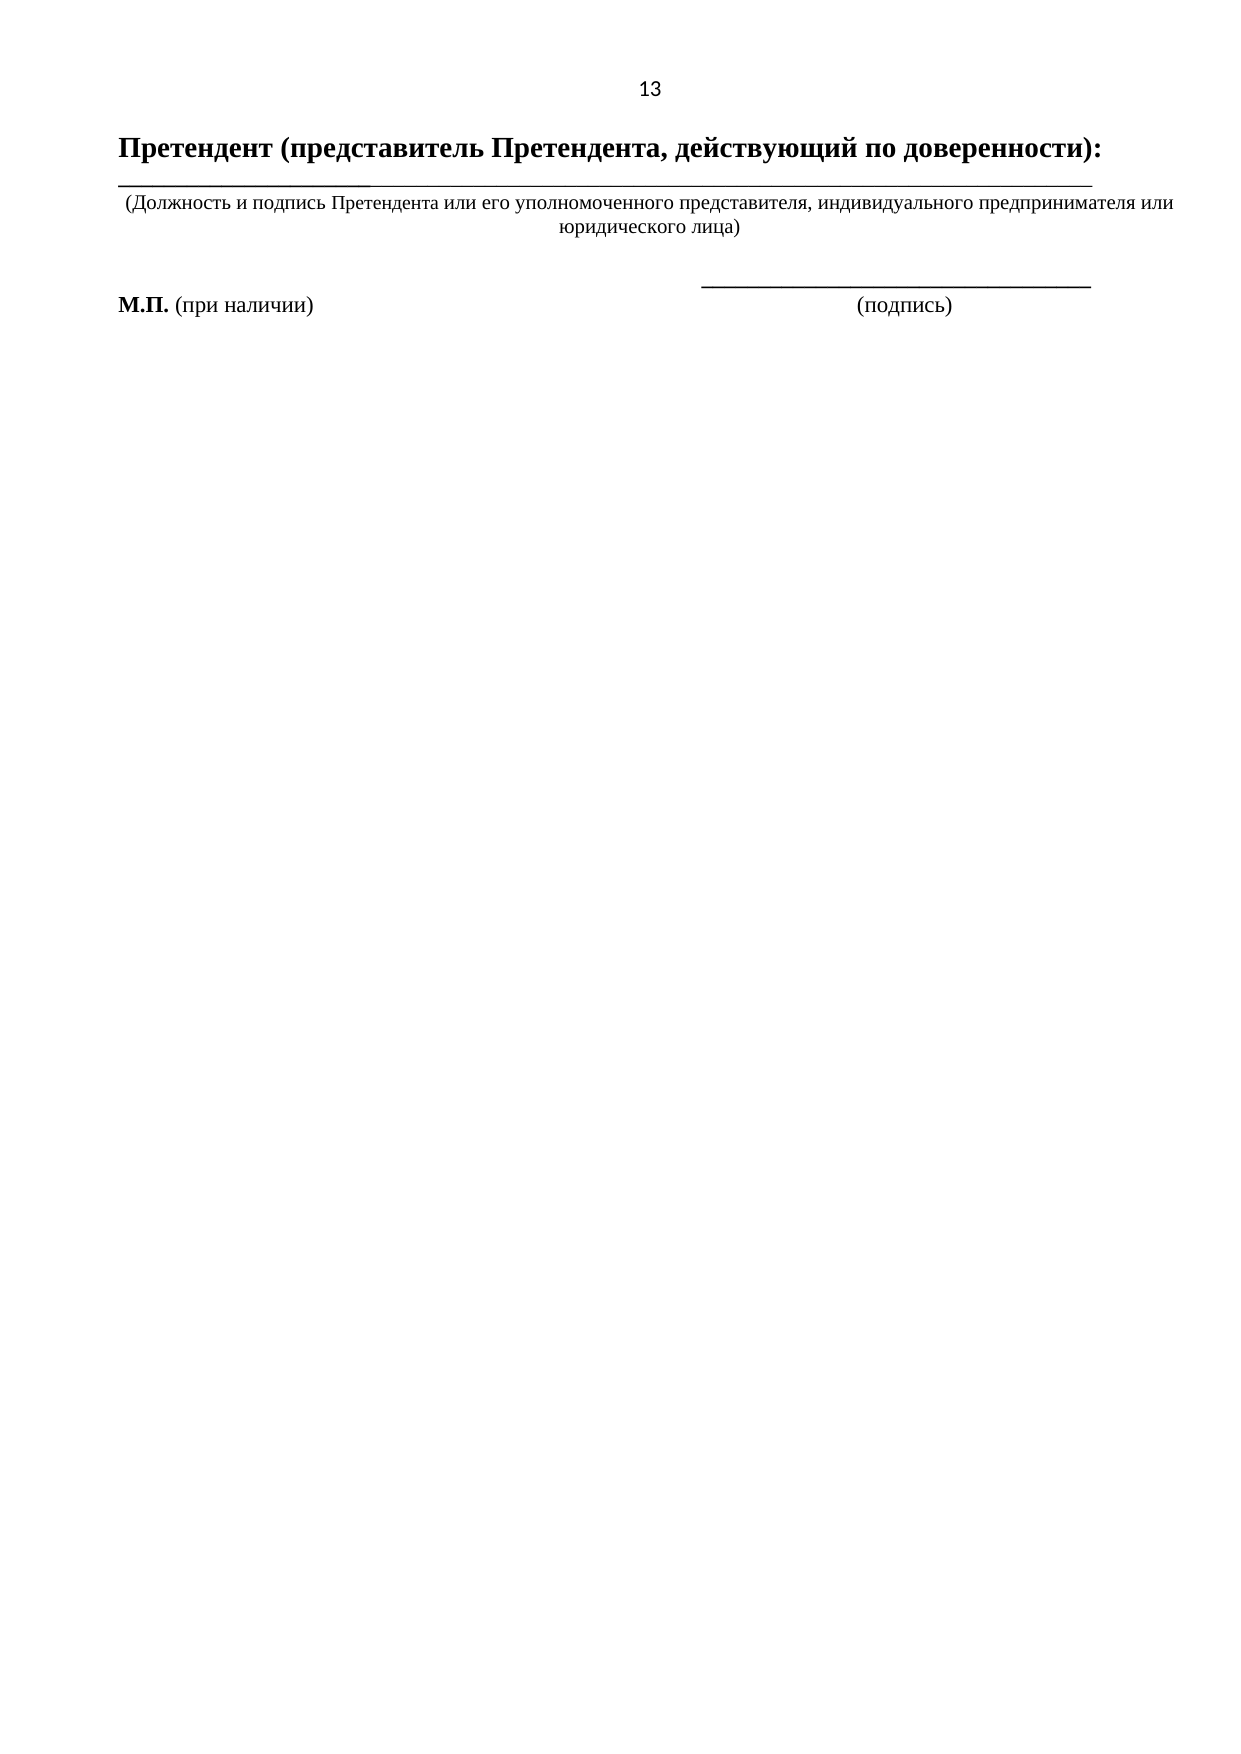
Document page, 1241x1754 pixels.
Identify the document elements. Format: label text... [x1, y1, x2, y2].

text М.П. (при наличии) (подпись) [118, 291, 1181, 317]
text Претендент (представитель Претендента, действующий по доверенности): _____________________________________________________________________________________ [118, 130, 1181, 190]
text (Должность и подпись Претендента или его уполномоченного представителя, индивидуального предпринимателя или юридического лица) [118, 190, 1181, 238]
text __________________________________ [118, 264, 1181, 291]
